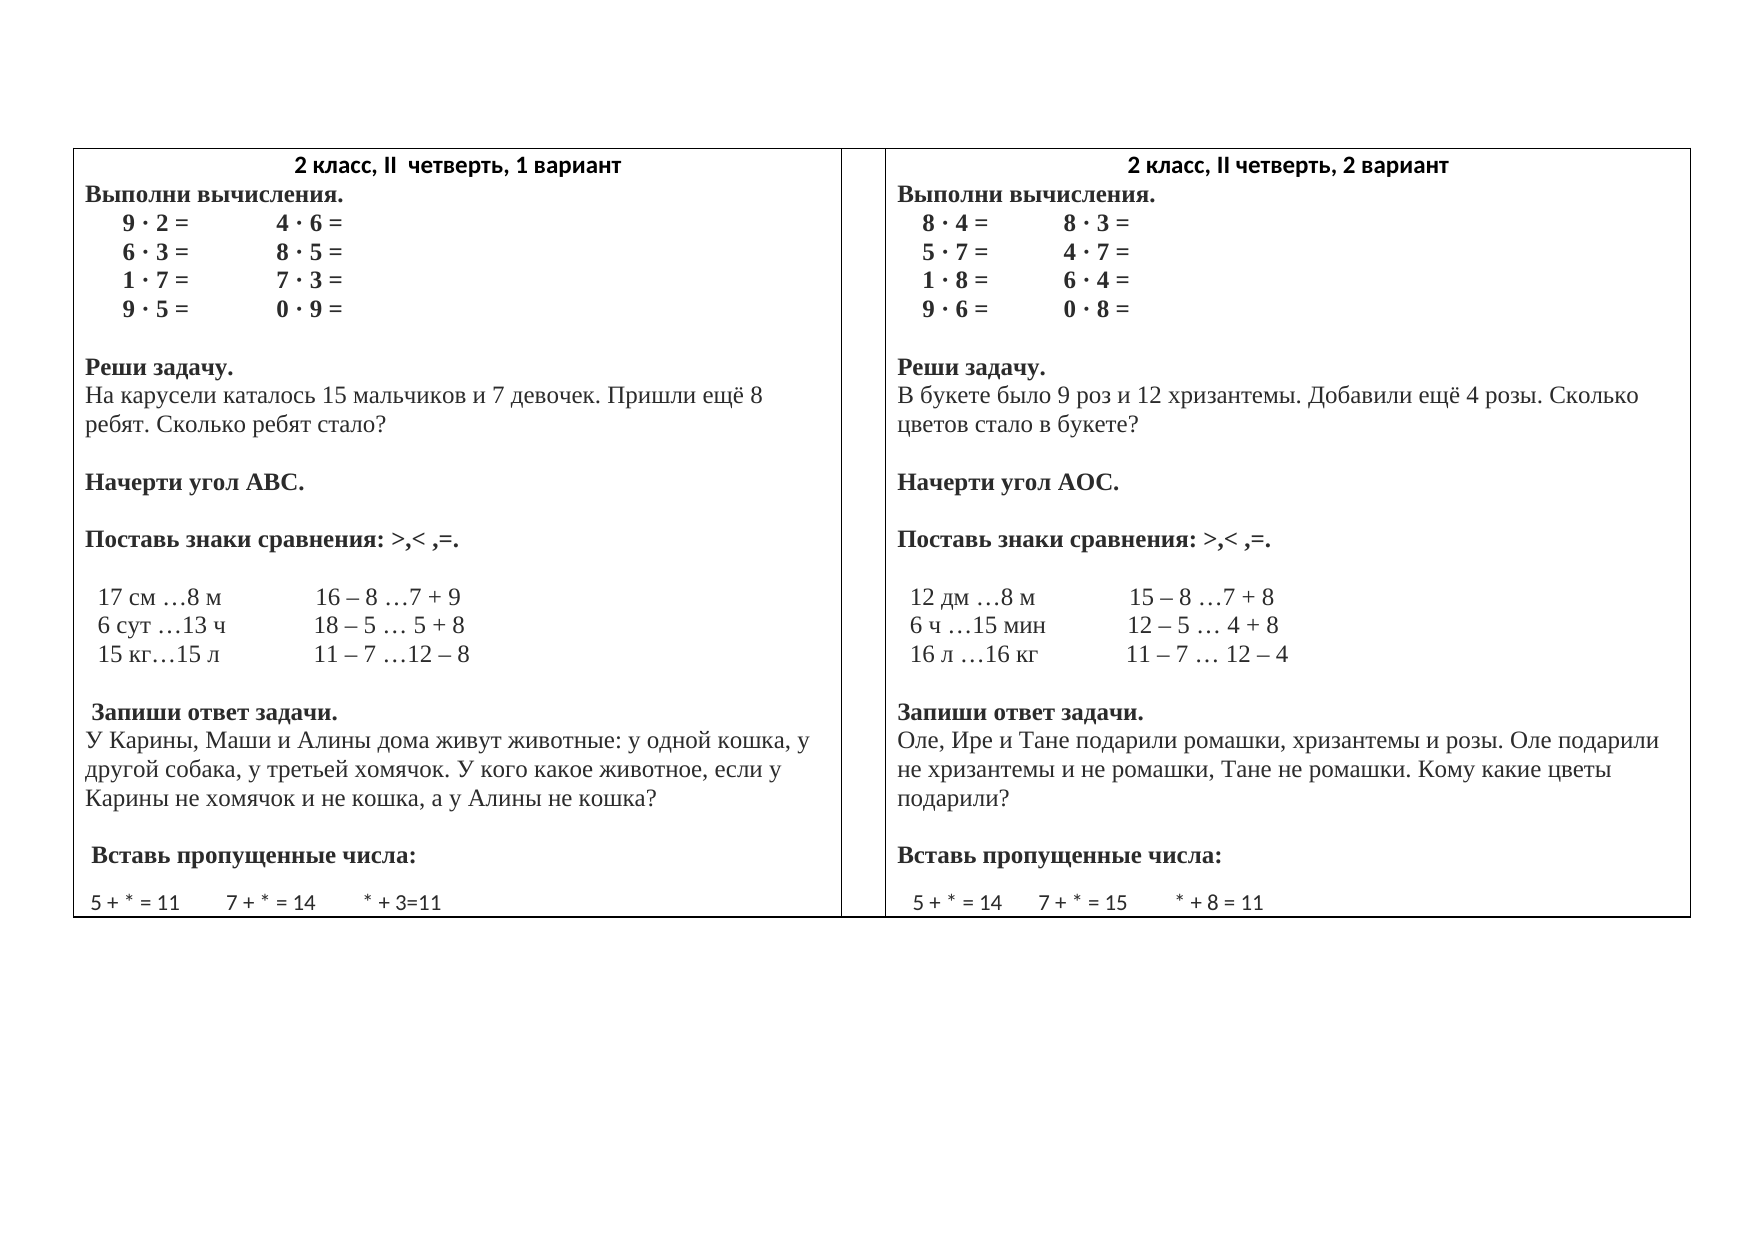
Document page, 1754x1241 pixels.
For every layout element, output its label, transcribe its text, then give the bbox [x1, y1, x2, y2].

table_header 2 класс, II четверть, 1 вариант Выполни вычисления. 9 · 2 = 4 · 6 = 6 · 3 = 8 · 5 = 1 · 7 = 7 · 3 = 9 · 5 = 0 · 9 = Реши задачу. На карусели каталось 15 мальчиков и 7 девочек. Пришли ещё 8 ребят. Сколько ребят стало? Начерти угол АВС. Поставь знаки сравнения: >,< ,=. 17 см …8 м 16 – 8 …7 + 9 6 сут …13 ч 18 – 5 … 5 + 8 15 кг…15 л 11 – 7 …12 – 8 Запиши ответ задачи. У Карины, Маши и Алины дома живут животные: у одной кошка, у другой собака, у третьей хомячок. У кого какое животное, если у Карины не хомячок и не кошка, а у Алины не кошка? Вставь пропущенные числа: 5 + * = 11 7 + * = 14 * + 3=11 [74, 149, 841, 916]
table_header 2 класс, II четверть, 2 вариант Выполни вычисления. 8 · 4 = 8 · 3 = 5 · 7 = 4 · 7 = 1 · 8 = 6 · 4 = 9 · 6 = 0 · 8 = Реши задачу. В букете было 9 роз и 12 хризантемы. Добавили ещё 4 розы. Сколько цветов стало в букете? Начерти угол АОС. Поставь знаки сравнения: >,< ,=. 12 дм …8 м 15 – 8 …7 + 8 6 ч …15 мин 12 – 5 … 4 + 8 16 л …16 кг 11 – 7 … 12 – 4 Запиши ответ задачи. Оле, Ире и Тане подарили ромашки, хризантемы и розы. Оле подарили не хризантемы и не ромашки, Тане не ромашки. Кому какие цветы подарили? Вставь пропущенные числа: 5 + * = 14 7 + * = 15 * + 8 = 11 [886, 149, 1690, 916]
table_header [842, 149, 885, 916]
